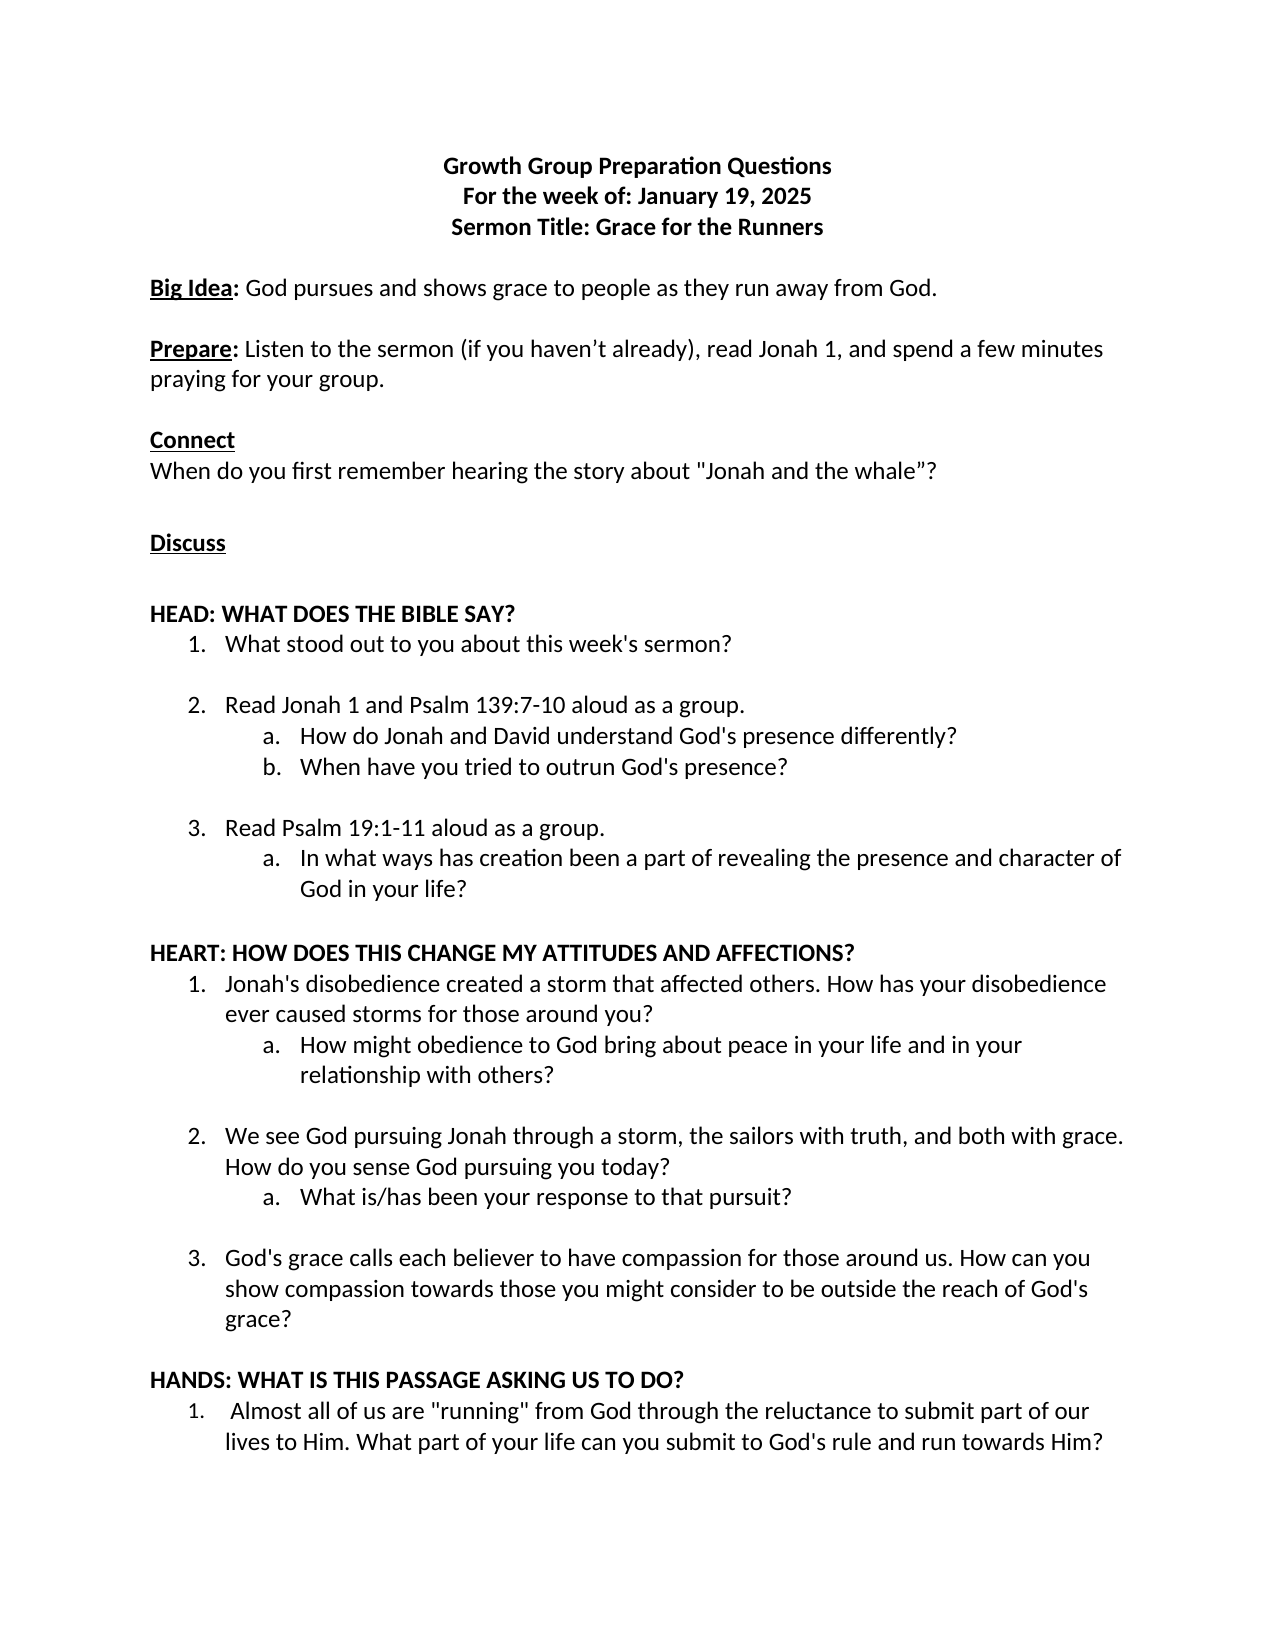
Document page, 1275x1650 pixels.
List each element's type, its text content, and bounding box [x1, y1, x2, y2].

list When have you tried to outrun God's presence? [262, 751, 1125, 781]
list What stood out to you about this week's sermon? [187, 629, 1125, 659]
list Jonah's disobedience created a storm that affected others. How has your disobedience ever caused storms for those around you? [187, 968, 1125, 1029]
list In what ways has creation been a part of revealing the presence and character of God in your life? [262, 842, 1125, 903]
text For the week of: January 19, 2025 [150, 181, 1125, 211]
list What is/has been your response to that pursuit? [262, 1182, 1125, 1212]
list We see God pursuing Jonah through a storm, the sailors with truth, and both with grace. How do you sense God pursuing you today? [187, 1121, 1125, 1182]
text Big Idea: God pursues and shows grace to people as they run away from God. [150, 272, 1125, 303]
list How do Jonah and David understand God's presence differently? [262, 720, 1125, 751]
text HEART: HOW DOES THIS CHANGE MY ATTITUDES AND AFFECTIONS? [150, 937, 1125, 968]
list Read Psalm 19:1-11 aloud as a group. [187, 812, 1125, 842]
text Prepare: Listen to the sermon (if you haven’t already), read Jonah 1, and spend a few minutes praying for your group. [150, 333, 1125, 394]
text Discuss [150, 527, 1125, 557]
text HANDS: WHAT IS THIS PASSAGE ASKING US TO DO? [150, 1365, 1125, 1395]
text HEAD: WHAT DOES THE BIBLE SAY? [150, 598, 1125, 629]
text Sermon Title: Grace for the Runners [150, 211, 1125, 242]
text Connect [150, 425, 1125, 455]
list How might obedience to God bring about peace in your life and in your relationship with others? [262, 1029, 1125, 1090]
text When do you first remember hearing the story about "Jonah and the whale”? [150, 455, 1125, 486]
text Growth Group Preparation Questions [150, 150, 1125, 181]
list Read Jonah 1 and Psalm 139:7-10 aloud as a group. [187, 690, 1125, 720]
list Almost all of us are "running" from God through the reluctance to submit part of our lives to Him. What part of your life can you submit to God's rule and run towards Him? [187, 1395, 1125, 1456]
list God's grace calls each believer to have compassion for those around us. How can you show compassion towards those you might consider to be outside the reach of God's grace? [187, 1243, 1125, 1334]
